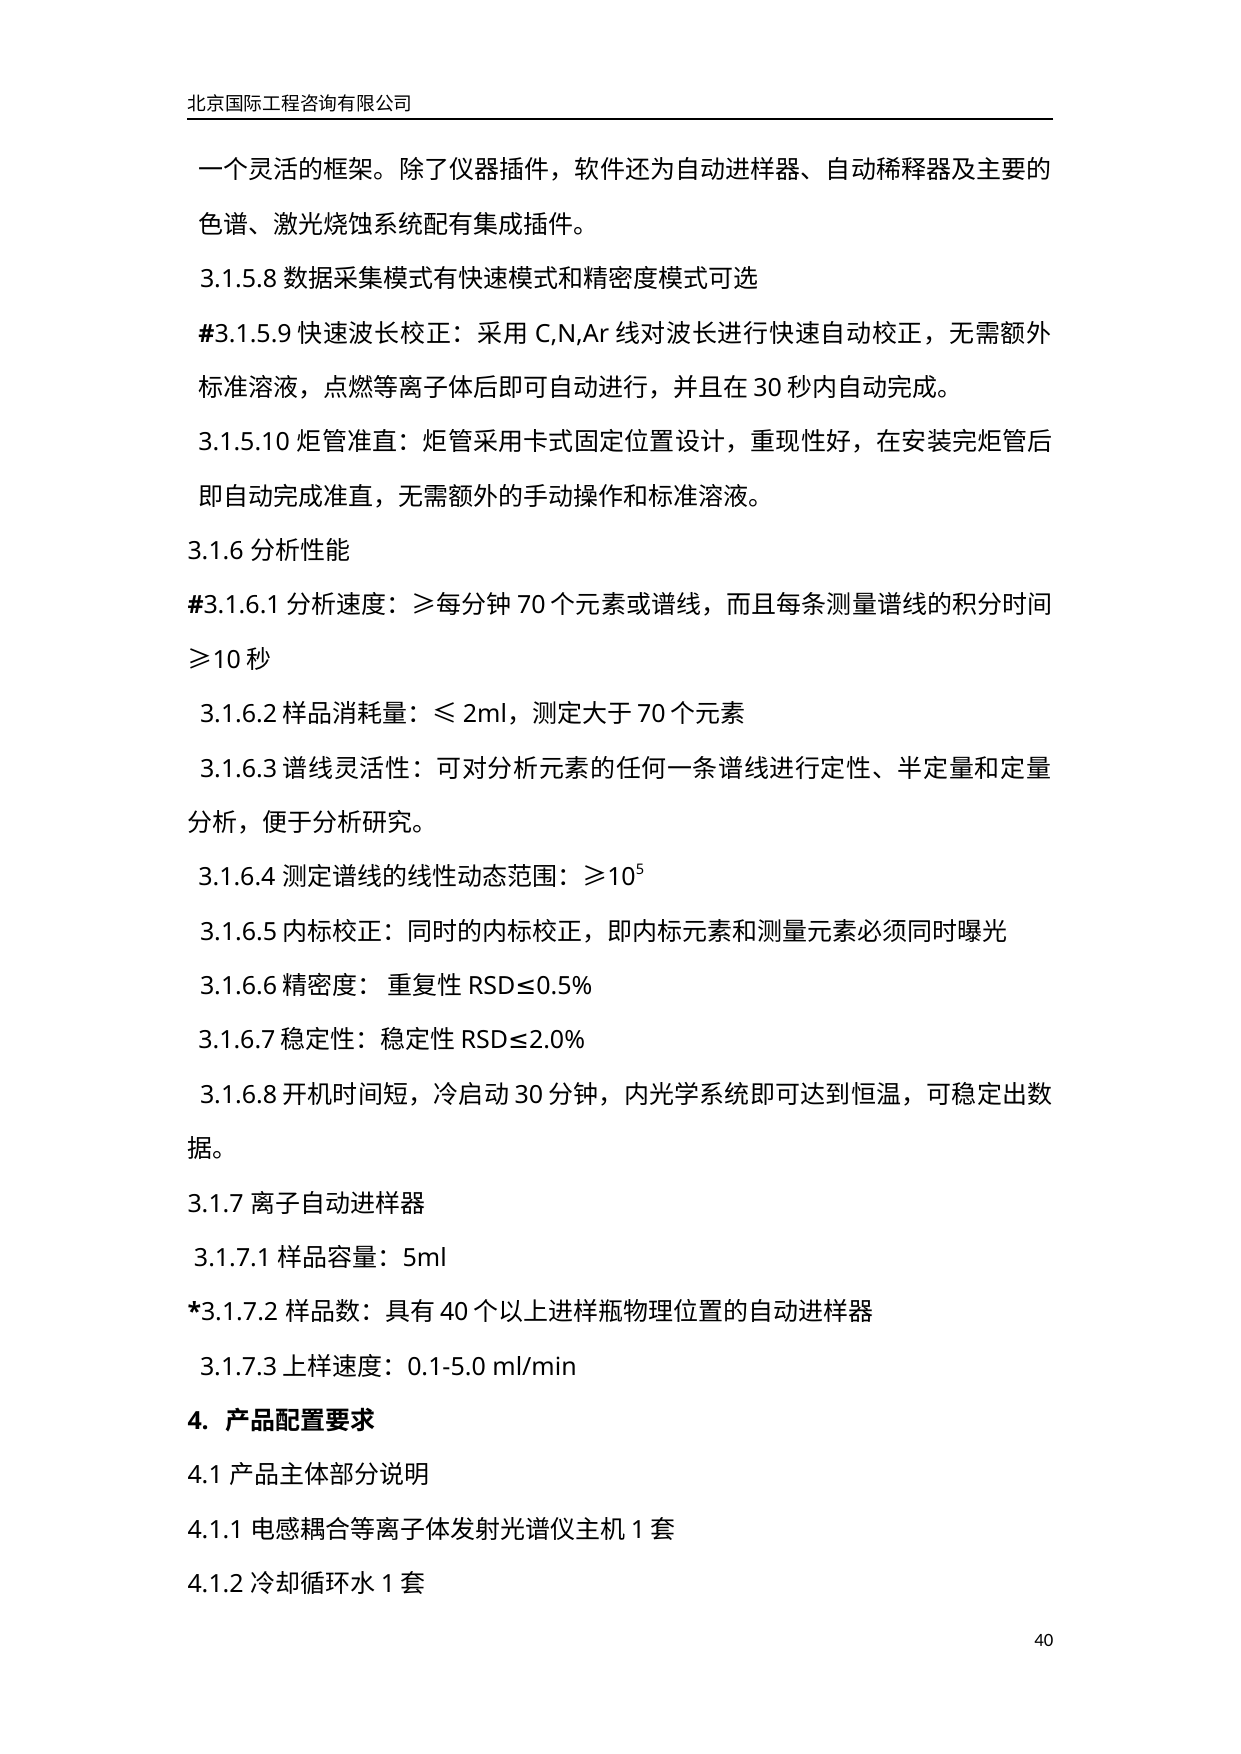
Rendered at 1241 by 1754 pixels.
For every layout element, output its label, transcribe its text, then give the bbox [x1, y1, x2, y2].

text 3.1.6.8开机时间短，冷启动30分钟，内光学系统即可达到恒温，可稳定出数据。 [187, 1074, 1053, 1165]
text *3.1.7.2 样品数：具有40个以上进样瓶物理位置的自动进样器 [187, 1292, 1053, 1328]
text 3.1.6 分析性能 [187, 531, 1101, 567]
text 3.1.5.10 炬管准直：炬管采用卡式固定位置设计，重现性好，在安装完炬管后即自动完成准直，无需额外的手动操作和标准溶液。 [198, 422, 1053, 512]
text 4.1.2 冷却循环水 1套 [187, 1564, 1053, 1600]
text 3.1.6.5内标校正：同时的内标校正，即内标元素和测量元素必须同时曝光 [187, 911, 1053, 947]
text 3.1.6.7稳定性：稳定性RSD≤2.0% [198, 1020, 1053, 1056]
text 3.1.7.3上样速度：0.1-5.0 ml/min [187, 1346, 1053, 1382]
text 3.1.6.6精密度： 重复性RSD≤0.5% [187, 966, 1053, 1002]
text 3.1.5.8 数据采集模式有快速模式和精密度模式可选 [187, 259, 1053, 295]
text #3.1.6.1分析速度：≥每分钟70个元素或谱线，而且每条测量谱线的积分时间≥10秒 [187, 585, 1053, 676]
list 产品配置要求 [187, 1401, 1053, 1437]
text 3.1.6.2样品消耗量：≤ 2ml，测定大于70个元素 [187, 694, 1053, 730]
text 3.1.7 离子自动进样器 [187, 1183, 1053, 1219]
text 3.1.6.4 测定谱线的线性动态范围：≥105 [198, 857, 1053, 893]
text #3.1.5.9快速波长校正：采用C,N,Ar线对波长进行快速自动校正，无需额外标准溶液，点燃等离子体后即可自动进行，并且在30秒内自动完成。 [198, 313, 1053, 404]
text 4.1 产品主体部分说明 [187, 1455, 1053, 1491]
text 3.1.7.1 样品容量：5ml [187, 1237, 1053, 1274]
text 电感耦合等离子体发射光谱仪主机 1套 [187, 1509, 1053, 1546]
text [198, 150, 1053, 241]
text 3.1.6.3谱线灵活性：可对分析元素的任何一条谱线进行定性、半定量和定量分析，便于分析研究。 [187, 748, 1053, 839]
